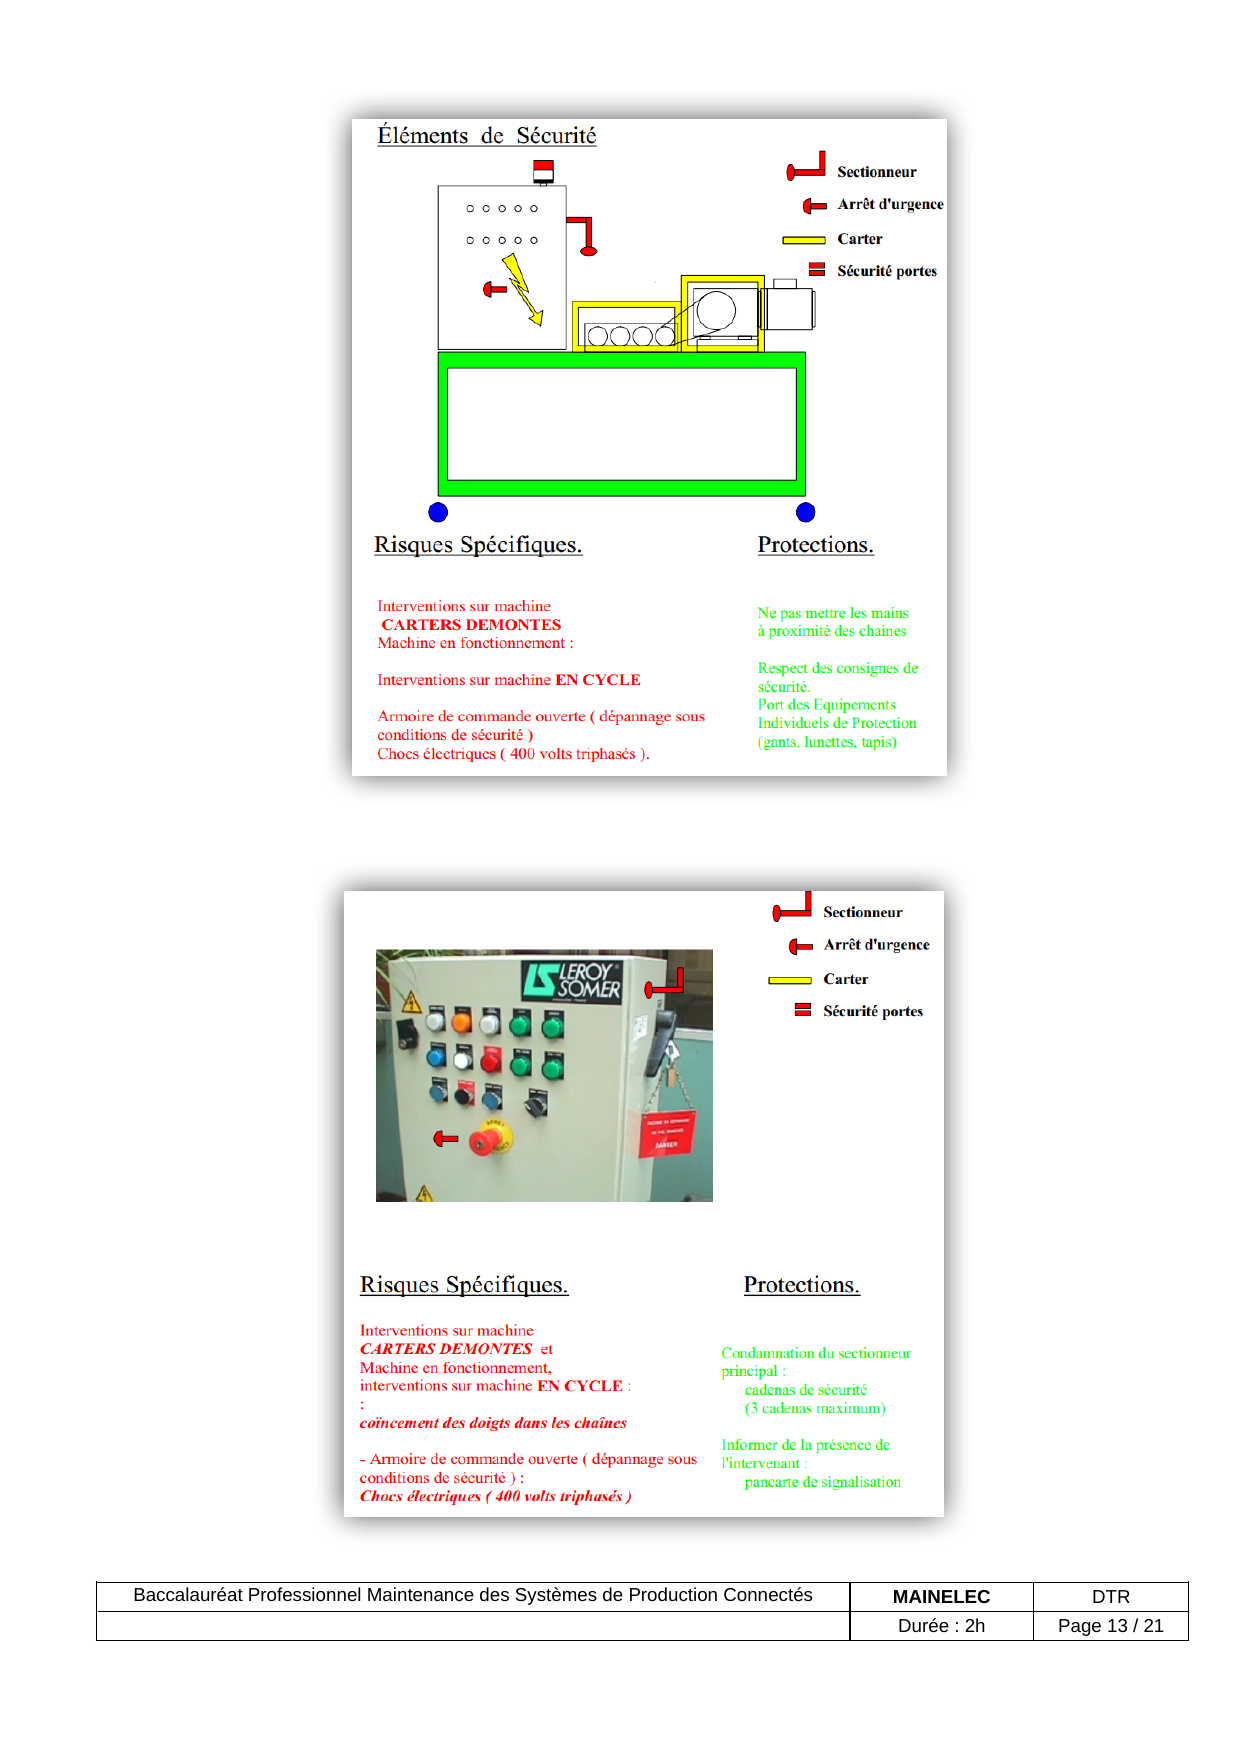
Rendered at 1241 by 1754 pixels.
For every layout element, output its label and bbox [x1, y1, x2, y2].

picture [352, 119, 947, 776]
picture [343, 891, 944, 1517]
